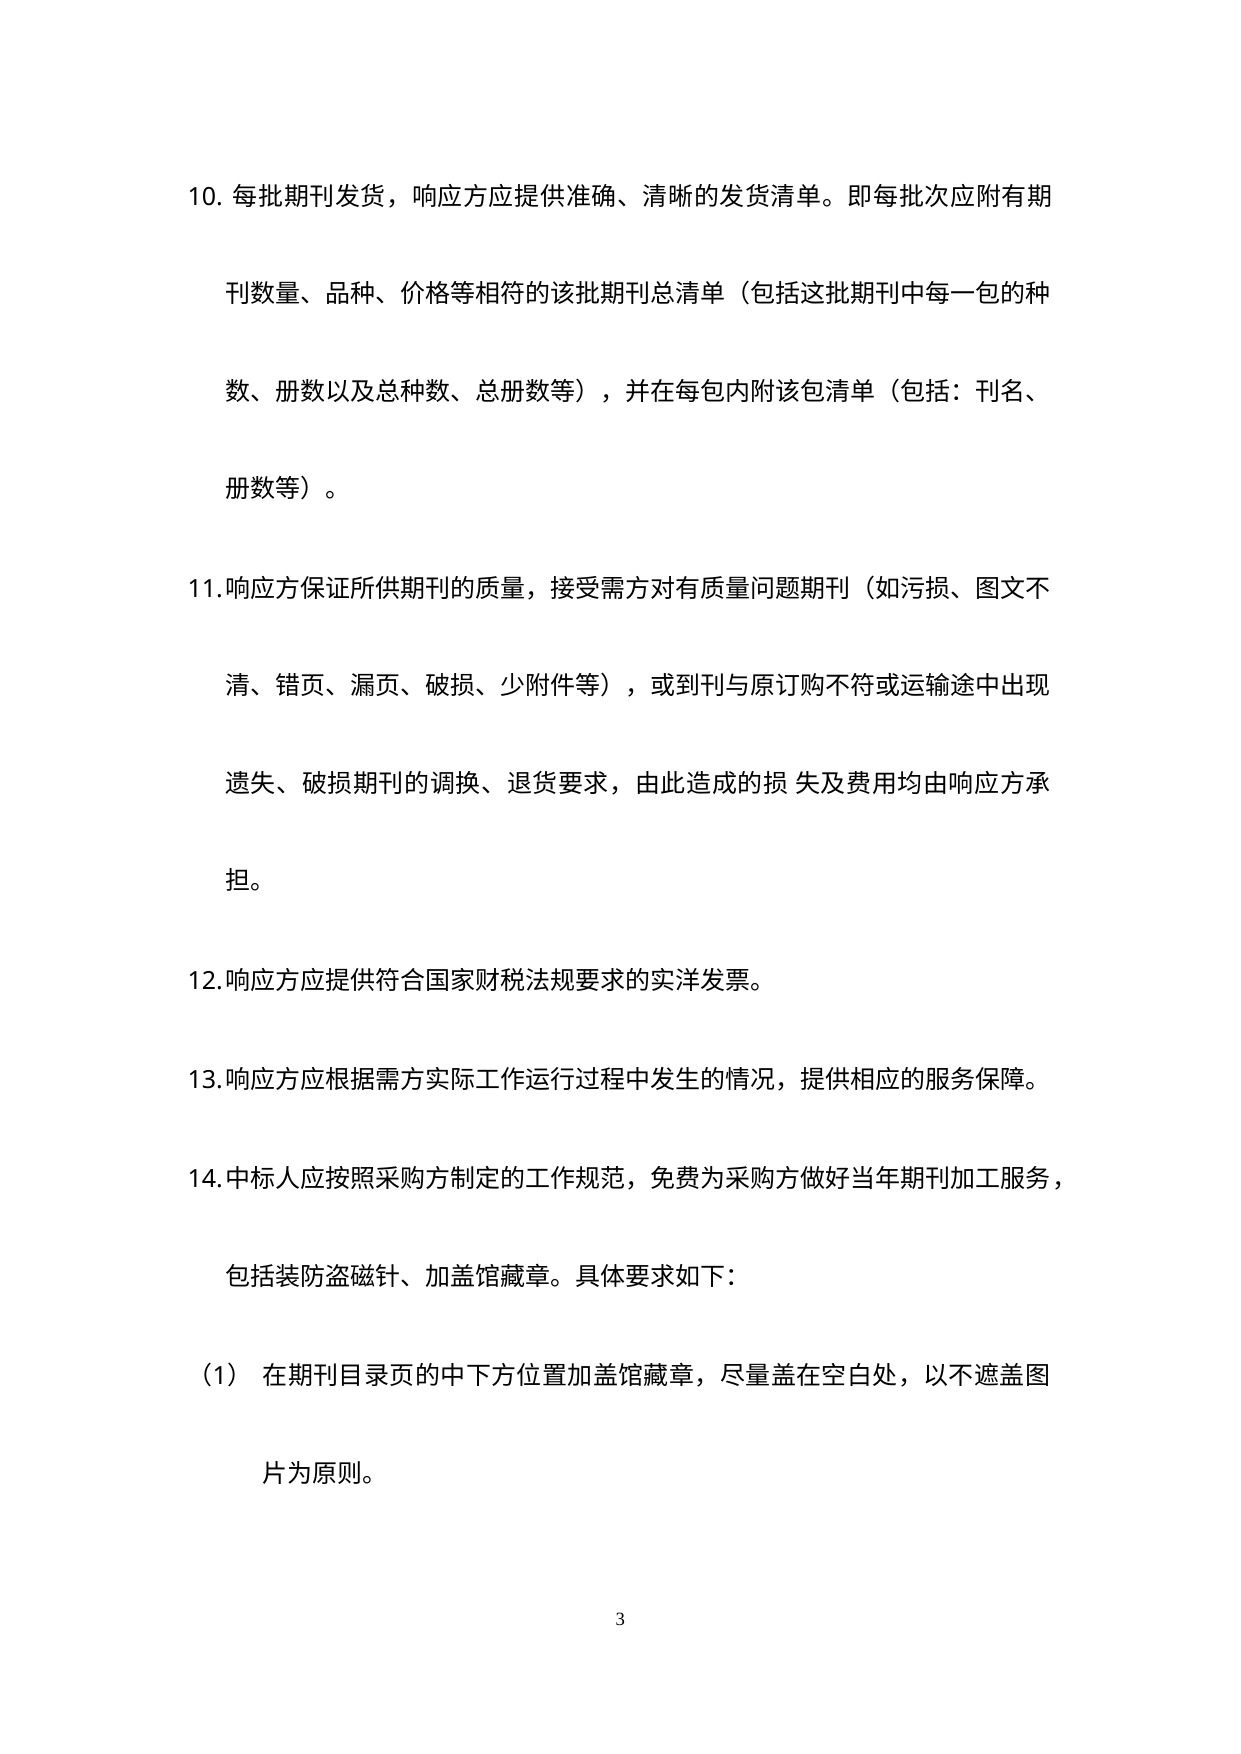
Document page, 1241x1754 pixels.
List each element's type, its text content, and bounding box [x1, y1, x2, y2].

list 在期刊目录页的中下方位置加盖馆藏章，尽量盖在空白处，以不遮盖图片为原则。 [187, 1341, 1053, 1504]
list 响应方保证所供期刊的质量，接受需方对有质量问题期刊（如污损、图文不清、错页、漏页、破损、少附件等），或到刊与原订购不符或运输途中出现遗失、破损期刊的调换、退货要求，由此造成的损 失及费用均由响应方承担。 [187, 554, 1053, 911]
list 每批期刊发货，响应方应提供准确、清晰的发货清单。即每批次应附有期刊数量、品种、价格等相符的该批期刊总清单（包括这批期刊中每一包的种数、册数以及总种数、总册数等），并在每包内附该包清单（包括：刊名、册数等）。 [187, 162, 1053, 519]
list 响应方应根据需方实际工作运行过程中发生的情况，提供相应的服务保障。 [187, 1045, 1053, 1110]
list 中标人应按照采购方制定的工作规范，免费为采购方做好当年期刊加工服务，包括装防盗磁针、加盖馆藏章。具体要求如下： [187, 1144, 1053, 1307]
list 响应方应提供符合国家财税法规要求的实洋发票。 [187, 946, 1053, 1011]
